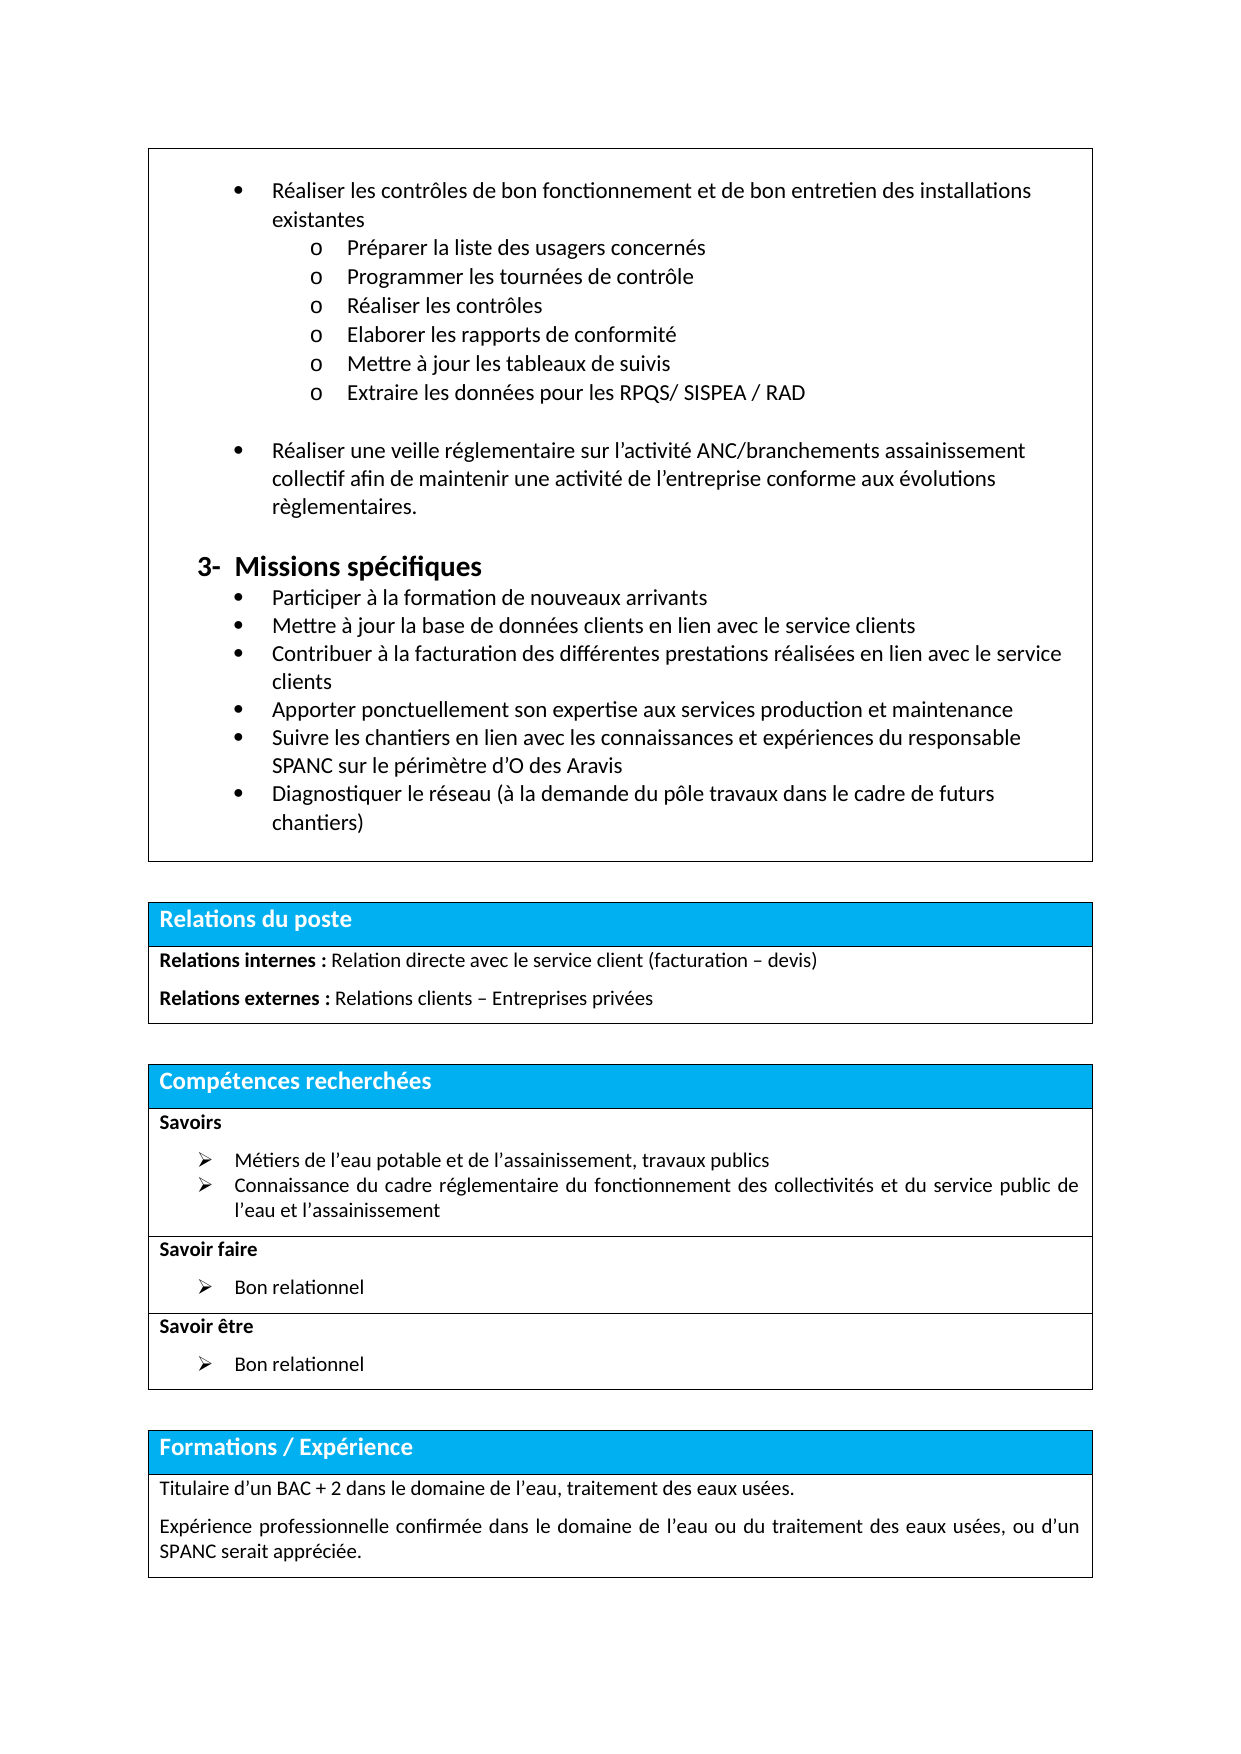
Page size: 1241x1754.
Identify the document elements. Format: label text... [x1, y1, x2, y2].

table_cell Savoirs Métiers de l’eau potable et de l’assainissement, travaux publics Connaissance du cadre réglementaire du fonctionnement des collectivités et du service public de l’eau et l’assainissement [149, 1109, 1092, 1236]
table_cell Savoir faire Bon relationnel [149, 1237, 1092, 1312]
table_cell Savoir être Bon relationnel [149, 1314, 1092, 1389]
table_header Compétences recherchées [149, 1065, 1092, 1108]
table_cell Relations internes : Relation directe avec le service client (facturation – devis) Relations externes : Relations clients – Entreprises privées [149, 947, 1092, 1023]
table_header Formations / Expérience [149, 1431, 1092, 1474]
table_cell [149, 149, 1092, 861]
table_header Relations du poste [149, 903, 1092, 946]
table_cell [149, 1475, 1092, 1577]
